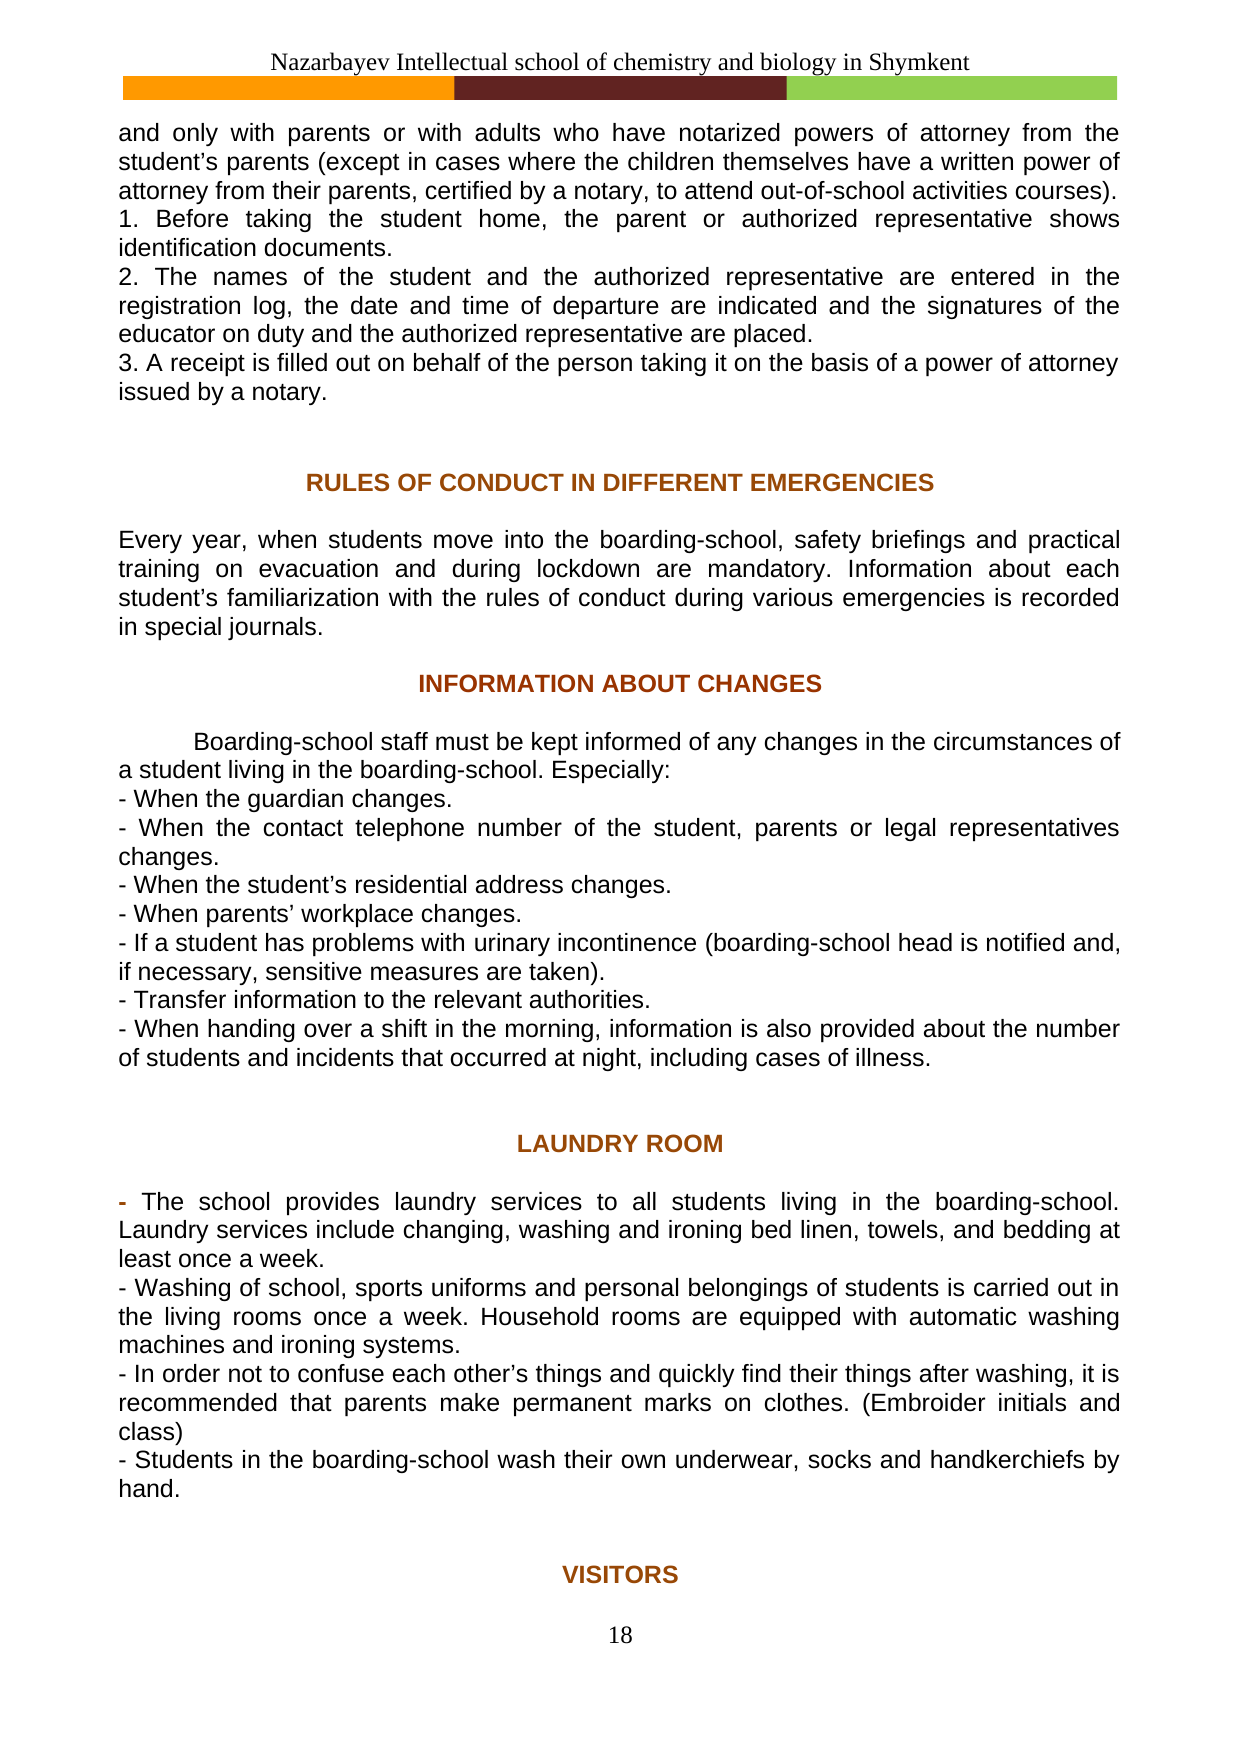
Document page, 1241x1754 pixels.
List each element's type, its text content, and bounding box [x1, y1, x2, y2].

text - If a student has problems with urinary incontinence (boarding-school head is notified and, if necessary, sensitive measures are taken). [118, 928, 1122, 985]
text 2. The names of the student and the authorized representative are entered in the registration log, the date and time of departure are indicated and the signatures of the educator on duty and the authorized representative are placed. [118, 262, 1122, 348]
text - Students in the boarding-school wash their own underwear, socks and handkerchiefs by hand. [118, 1445, 1122, 1503]
text LAUNDRY ROOM [118, 1129, 1122, 1158]
text 1. Before taking the student home, the parent or authorized representative shows identification documents. [118, 204, 1122, 262]
text - Washing of school, sports uniforms and personal belongings of students is carried out in the living rooms once a week. Household rooms are equipped with automatic washing machines and ironing systems. [118, 1273, 1122, 1359]
text VISITORS [118, 1560, 1122, 1589]
text RULES OF CONDUCT IN DIFFERENT EMERGENCIES [118, 468, 1122, 497]
text - Transfer information to the relevant authorities. [118, 985, 1122, 1014]
text - When the contact telephone number of the student, parents or legal representatives changes. [118, 813, 1122, 870]
text - When the student’s residential address changes. [118, 870, 1122, 899]
picture [123, 76, 1118, 100]
text - When handing over a shift in the morning, information is also provided about the number of students and incidents that occurred at night, including cases of illness. [118, 1014, 1122, 1072]
text Every year, when students move into the boarding-school, safety briefings and practical training on evacuation and during lockdown are mandatory. Information about each student’s familiarization with the rules of conduct during various emergencies is recorded in special journals. [118, 525, 1122, 640]
text - When parents’ workplace changes. [118, 899, 1122, 928]
text - When the guardian changes. [118, 784, 1122, 813]
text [118, 118, 1122, 204]
text - The school provides laundry services to all students living in the boarding-school. Laundry services include changing, washing and ironing bed linen, towels, and bedding at least once a week. [118, 1187, 1122, 1273]
text - In order not to confuse each other’s things and quickly find their things after washing, it is recommended that parents make permanent marks on clothes. (Embroider initials and class) [118, 1359, 1122, 1445]
text INFORMATION ABOUT CHANGES [118, 669, 1122, 698]
text Boarding-school staff must be kept informed of any changes in the circumstances of a student living in the boarding-school. Especially: [118, 727, 1122, 784]
text 3. A receipt is filled out on behalf of the person taking it on the basis of a power of attorney issued by a notary. [118, 348, 1122, 406]
